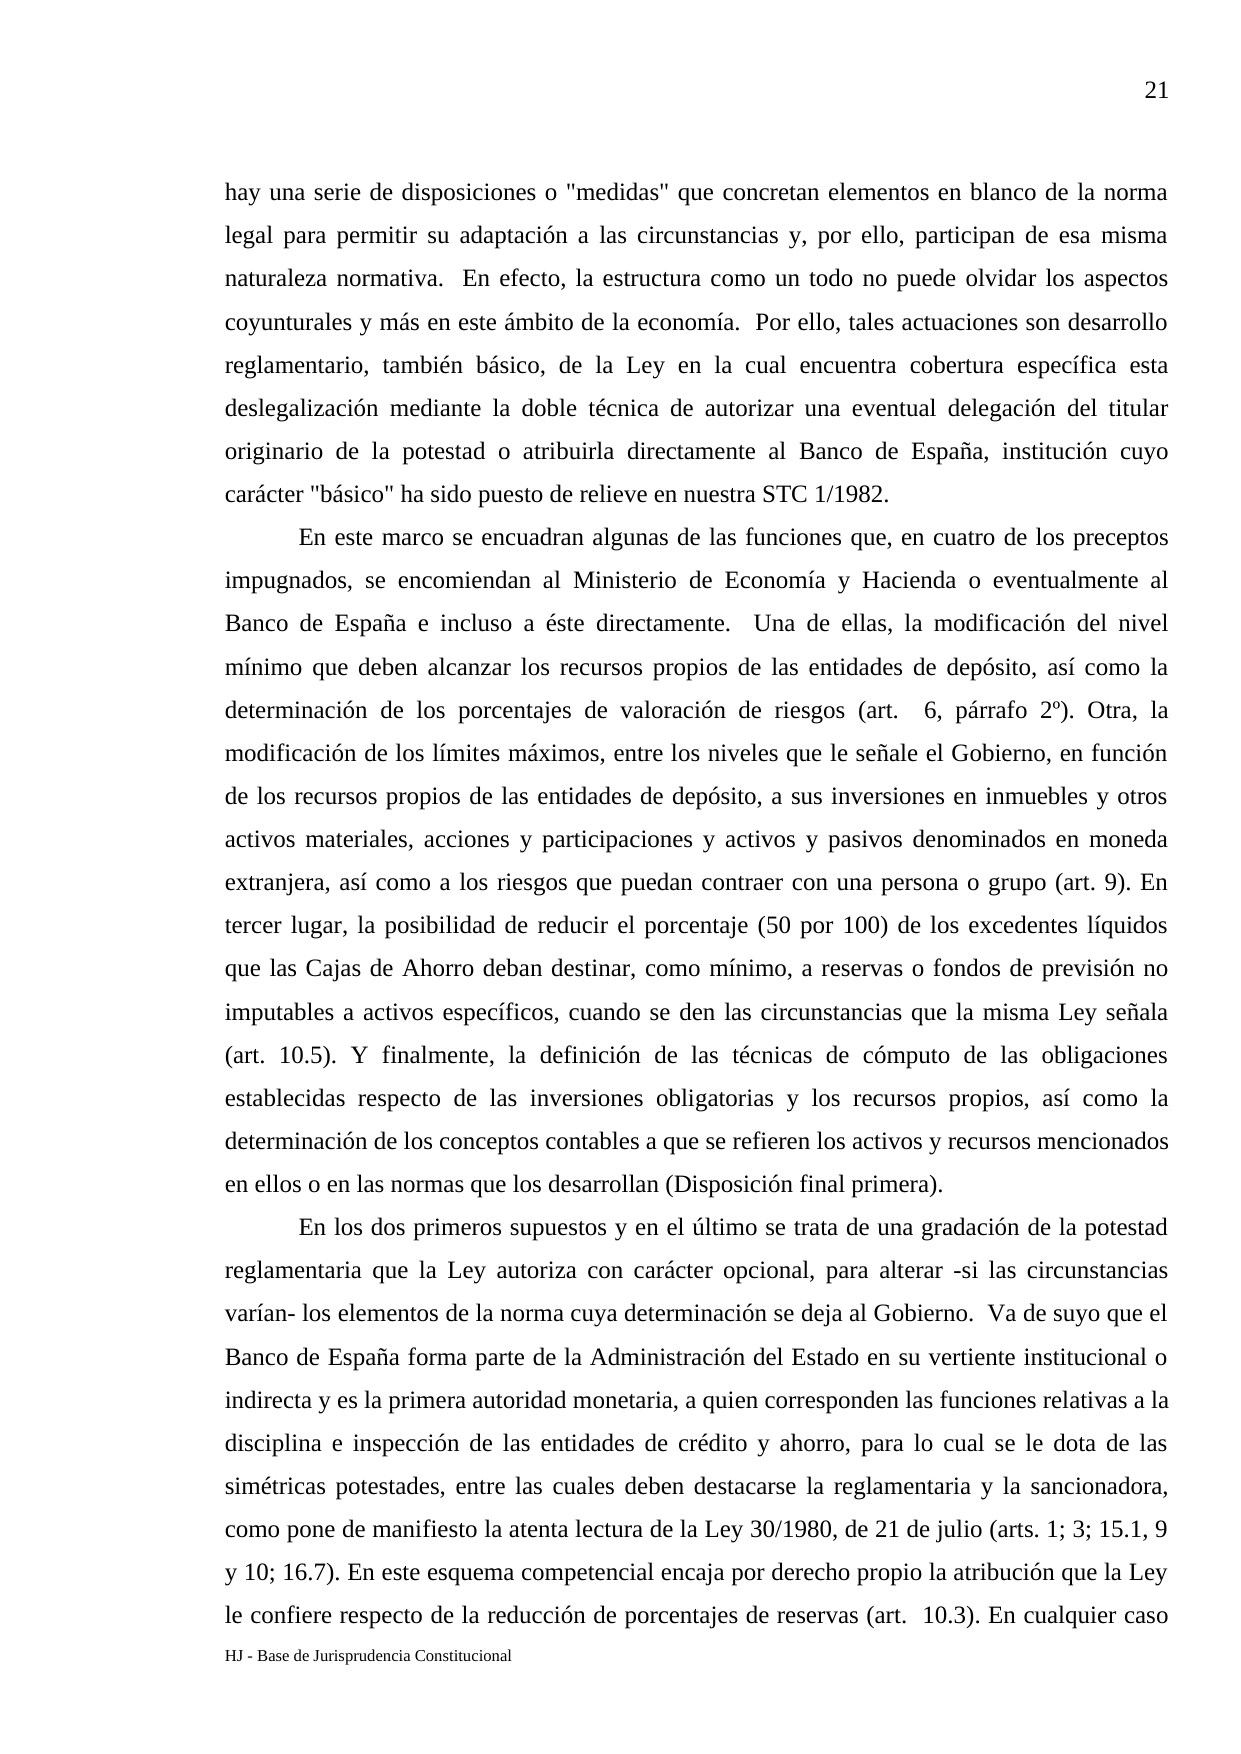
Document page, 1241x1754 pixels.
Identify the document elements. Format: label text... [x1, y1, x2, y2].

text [224, 1212, 1169, 1629]
text En este marco se encuadran algunas de las funciones que, en cuatro de los preceptos impugnados, se encomiendan al Ministerio de Economía y Hacienda o eventualmente al Banco de España e incluso a éste directamente. Una de ellas, la modificación del nivel mínimo que deben alcanzar los recursos propios de las entidades de depósito, así como la determinación de los porcentajes de valoración de riesgos (art. 6, párrafo 2º). Otra, la modificación de los límites máximos, entre los niveles que le señale el Gobierno, en función de los recursos propios de las entidades de depósito, a sus inversiones en inmuebles y otros activos materiales, acciones y participaciones y activos y pasivos denominados en moneda extranjera, así como a los riesgos que puedan contraer con una persona o grupo (art. 9). En tercer lugar, la posibilidad de reducir el porcentaje (50 por 100) de los excedentes líquidos que las Cajas de Ahorro deban destinar, como mínimo, a reservas o fondos de previsión no imputables a activos específicos, cuando se den las circunstancias que la misma Ley señala (art. 10.5). Y finalmente, la definición de las técnicas de cómputo de las obligaciones establecidas respecto de las inversiones obligatorias y los recursos propios, así como la determinación de los conceptos contables a que se refieren los activos y recursos mencionados en ellos o en las normas que los desarrollan (Disposición final primera). [224, 522, 1169, 1198]
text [224, 177, 1169, 508]
